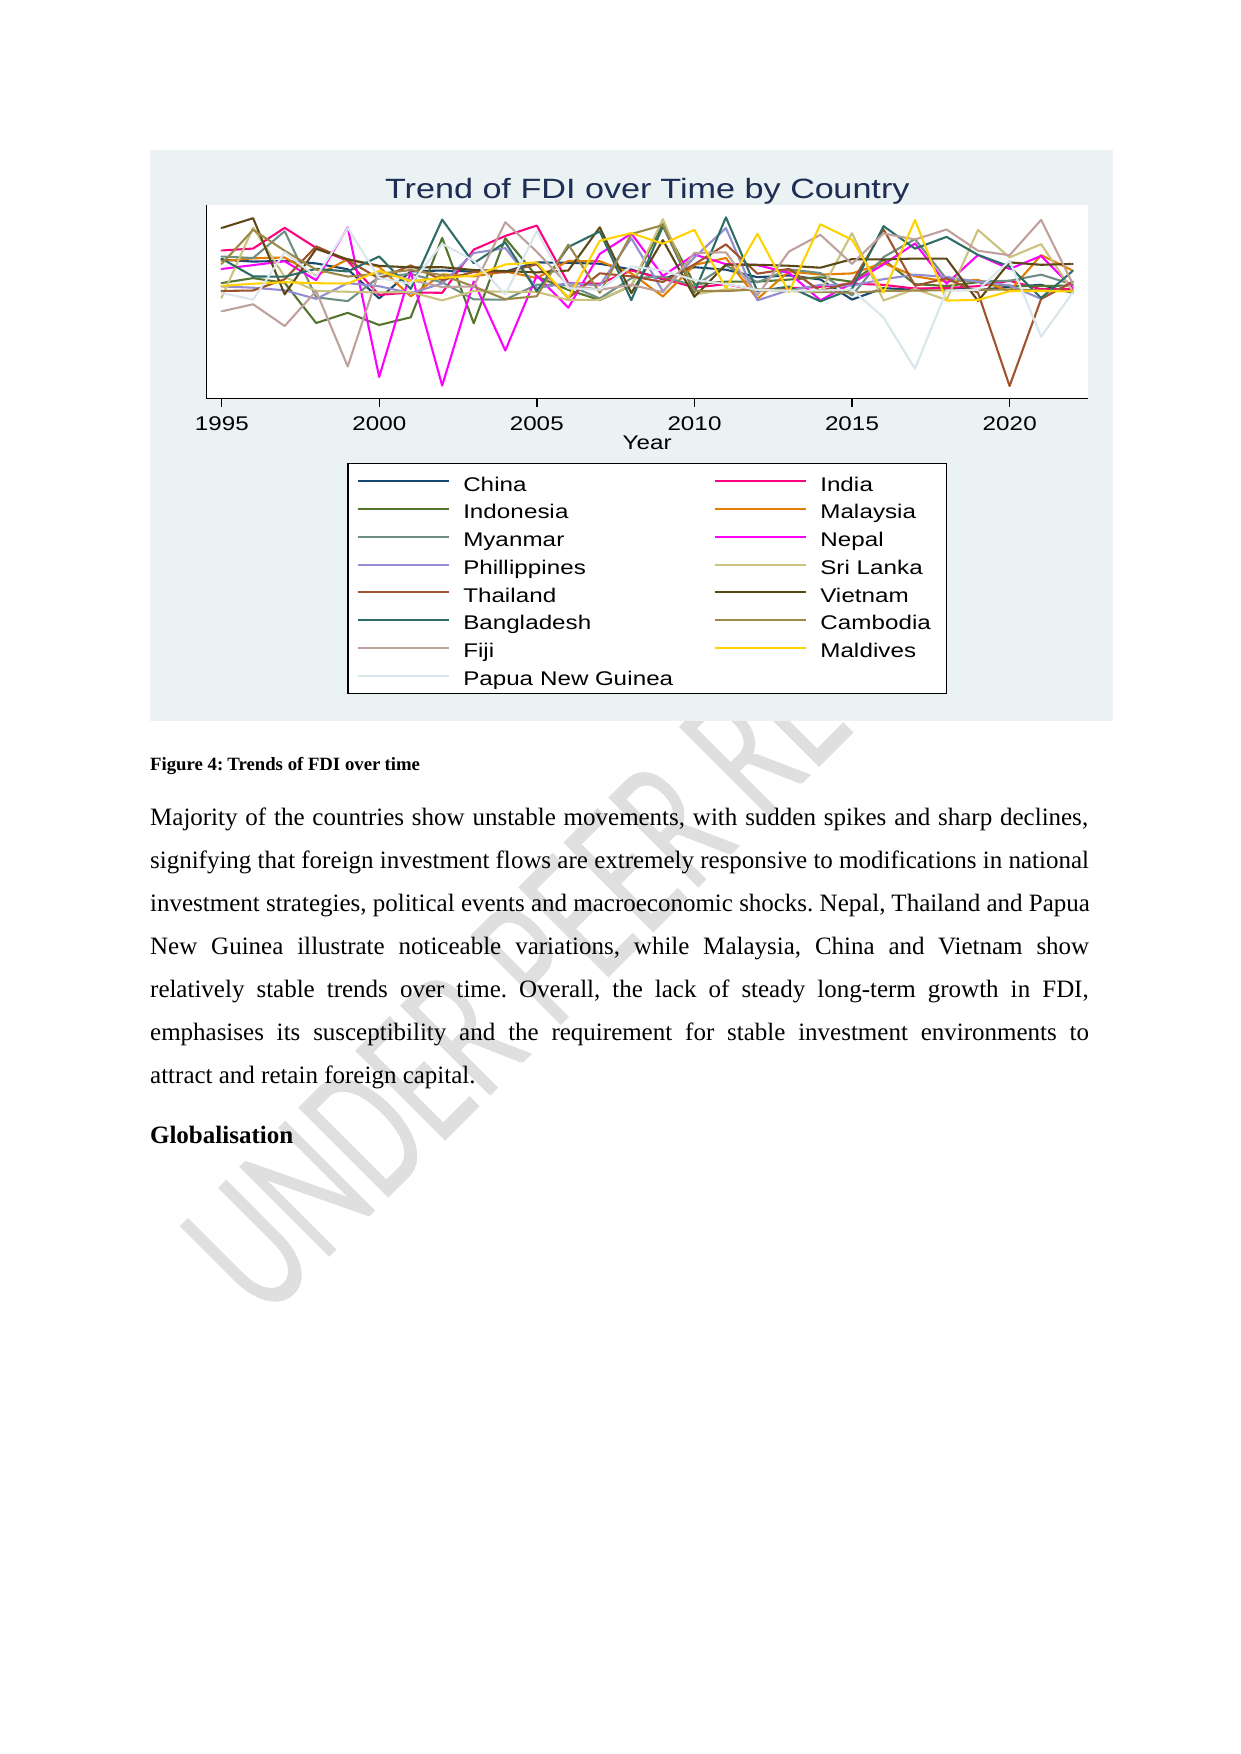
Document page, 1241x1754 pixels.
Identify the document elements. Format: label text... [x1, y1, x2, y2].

text Globalisation [150, 1120, 1090, 1149]
text Majority of the countries show unstable movements, with sudden spikes and sharp declines, signifying that foreign investment flows are extremely responsive to modifications in national investment strategies, political events and macroeconomic shocks. Nepal, Thailand and Papua New Guinea illustrate noticeable variations, while Malaysia, China and Vietnam show relatively stable trends over time. Overall, the lack of steady long-term growth in FDI, emphasises its susceptibility and the requirement for stable investment environments to attract and retain foreign capital. [150, 802, 1090, 1089]
text Figure 4: Trends of FDI over time [150, 753, 1090, 774]
